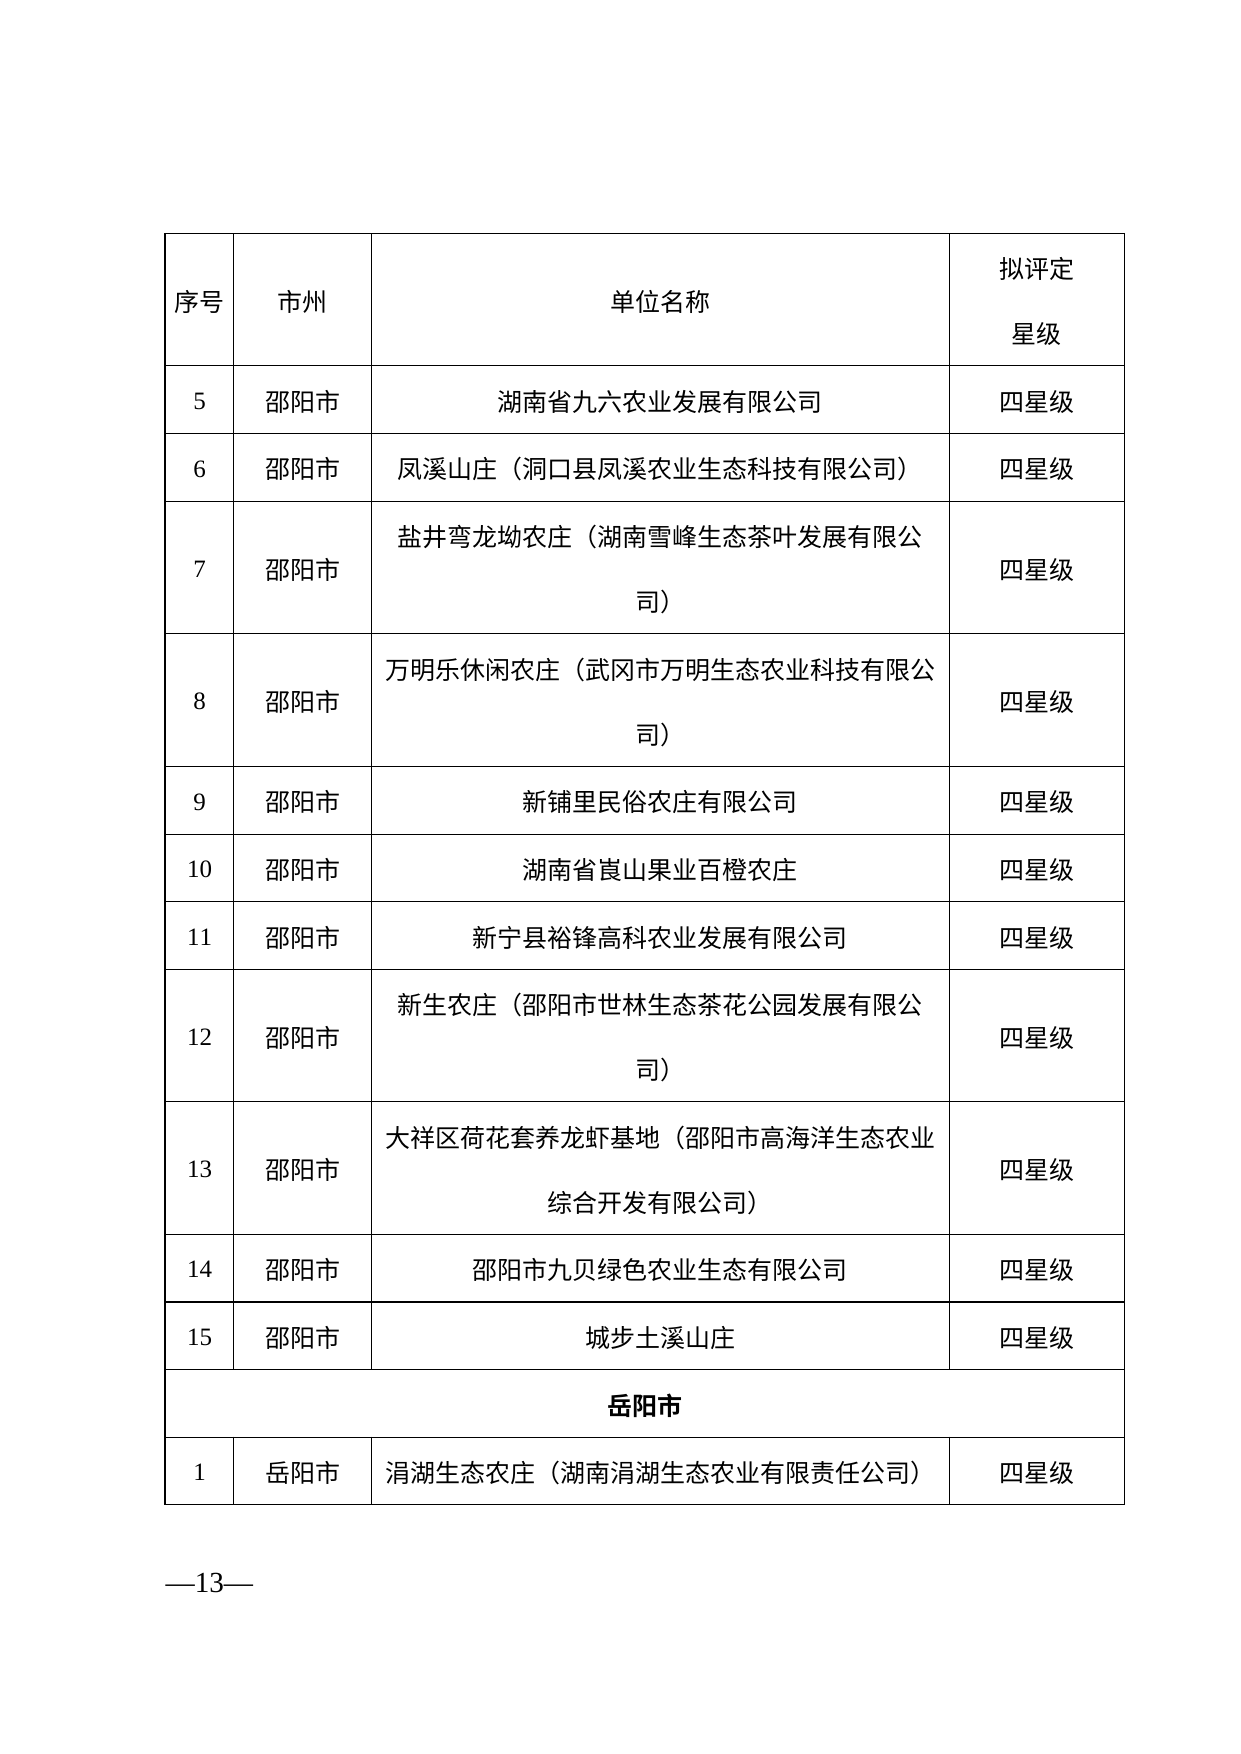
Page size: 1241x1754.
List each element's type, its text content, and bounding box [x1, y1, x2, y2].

table_cell 邵阳市 [234, 1102, 371, 1234]
table_cell 10 [166, 835, 233, 901]
table_cell 四星级 [950, 366, 1124, 433]
table_cell 四星级 [950, 902, 1124, 969]
table_cell 城步土溪山庄 [372, 1303, 949, 1369]
table_cell 万明乐休闲农庄（武冈市万明生态农业科技有限公司） [372, 634, 949, 766]
table_cell 11 [166, 902, 233, 969]
table_cell 邵阳市 [234, 835, 371, 901]
table_cell 盐井弯龙坳农庄（湖南雪峰生态茶叶发展有限公司） [372, 502, 949, 633]
table_cell 湖南省崀山果业百橙农庄 [372, 835, 949, 901]
table_cell 邵阳市 [234, 970, 371, 1101]
table_cell 邵阳市 [234, 366, 371, 433]
table_cell 6 [166, 434, 233, 501]
table_cell 12 [166, 970, 233, 1101]
table_header 拟评定 星级 [950, 234, 1124, 365]
table_cell 涓湖生态农庄（湖南涓湖生态农业有限责任公司） [372, 1438, 949, 1504]
table_cell 邵阳市 [234, 902, 371, 969]
table_cell 9 [166, 767, 233, 833]
table_header 序号 [166, 234, 233, 365]
table_header 单位名称 [372, 234, 949, 365]
table_cell 四星级 [950, 1303, 1124, 1369]
table_cell 四星级 [950, 434, 1124, 501]
table_cell 8 [166, 634, 233, 766]
table_cell 邵阳市 [234, 434, 371, 501]
table_cell 1 [166, 1438, 233, 1504]
table_cell 邵阳市 [234, 767, 371, 833]
table_cell 四星级 [950, 634, 1124, 766]
table_cell 邵阳市九贝绿色农业生态有限公司 [372, 1235, 949, 1301]
table_cell 15 [166, 1303, 233, 1369]
table_cell 5 [166, 366, 233, 433]
table_cell 14 [166, 1235, 233, 1301]
table_cell 7 [166, 502, 233, 633]
table_cell 湖南省九六农业发展有限公司 [372, 366, 949, 433]
table_cell 四星级 [950, 1235, 1124, 1301]
table_cell 新宁县裕锋高科农业发展有限公司 [372, 902, 949, 969]
table_cell 四星级 [950, 835, 1124, 901]
table_cell 邵阳市 [234, 634, 371, 766]
table_cell 13 [166, 1102, 233, 1234]
table_cell 新生农庄（邵阳市世林生态茶花公园发展有限公司） [372, 970, 949, 1101]
table_cell 凤溪山庄（洞口县凤溪农业生态科技有限公司） [372, 434, 949, 501]
table_cell 岳阳市 [234, 1438, 371, 1504]
table_cell 四星级 [950, 767, 1124, 833]
table_cell 邵阳市 [234, 1235, 371, 1301]
table_cell 邵阳市 [234, 502, 371, 633]
table_cell 新铺里民俗农庄有限公司 [372, 767, 949, 833]
table_cell 四星级 [950, 502, 1124, 633]
table_cell 邵阳市 [234, 1303, 371, 1369]
table_header 市州 [234, 234, 371, 365]
table_cell 大祥区荷花套养龙虾基地（邵阳市高海洋生态农业综合开发有限公司） [372, 1102, 949, 1234]
table_cell 岳阳市 [166, 1370, 1124, 1437]
table_cell 四星级 [950, 1438, 1124, 1504]
table_cell 四星级 [950, 1102, 1124, 1234]
table_cell 四星级 [950, 970, 1124, 1101]
